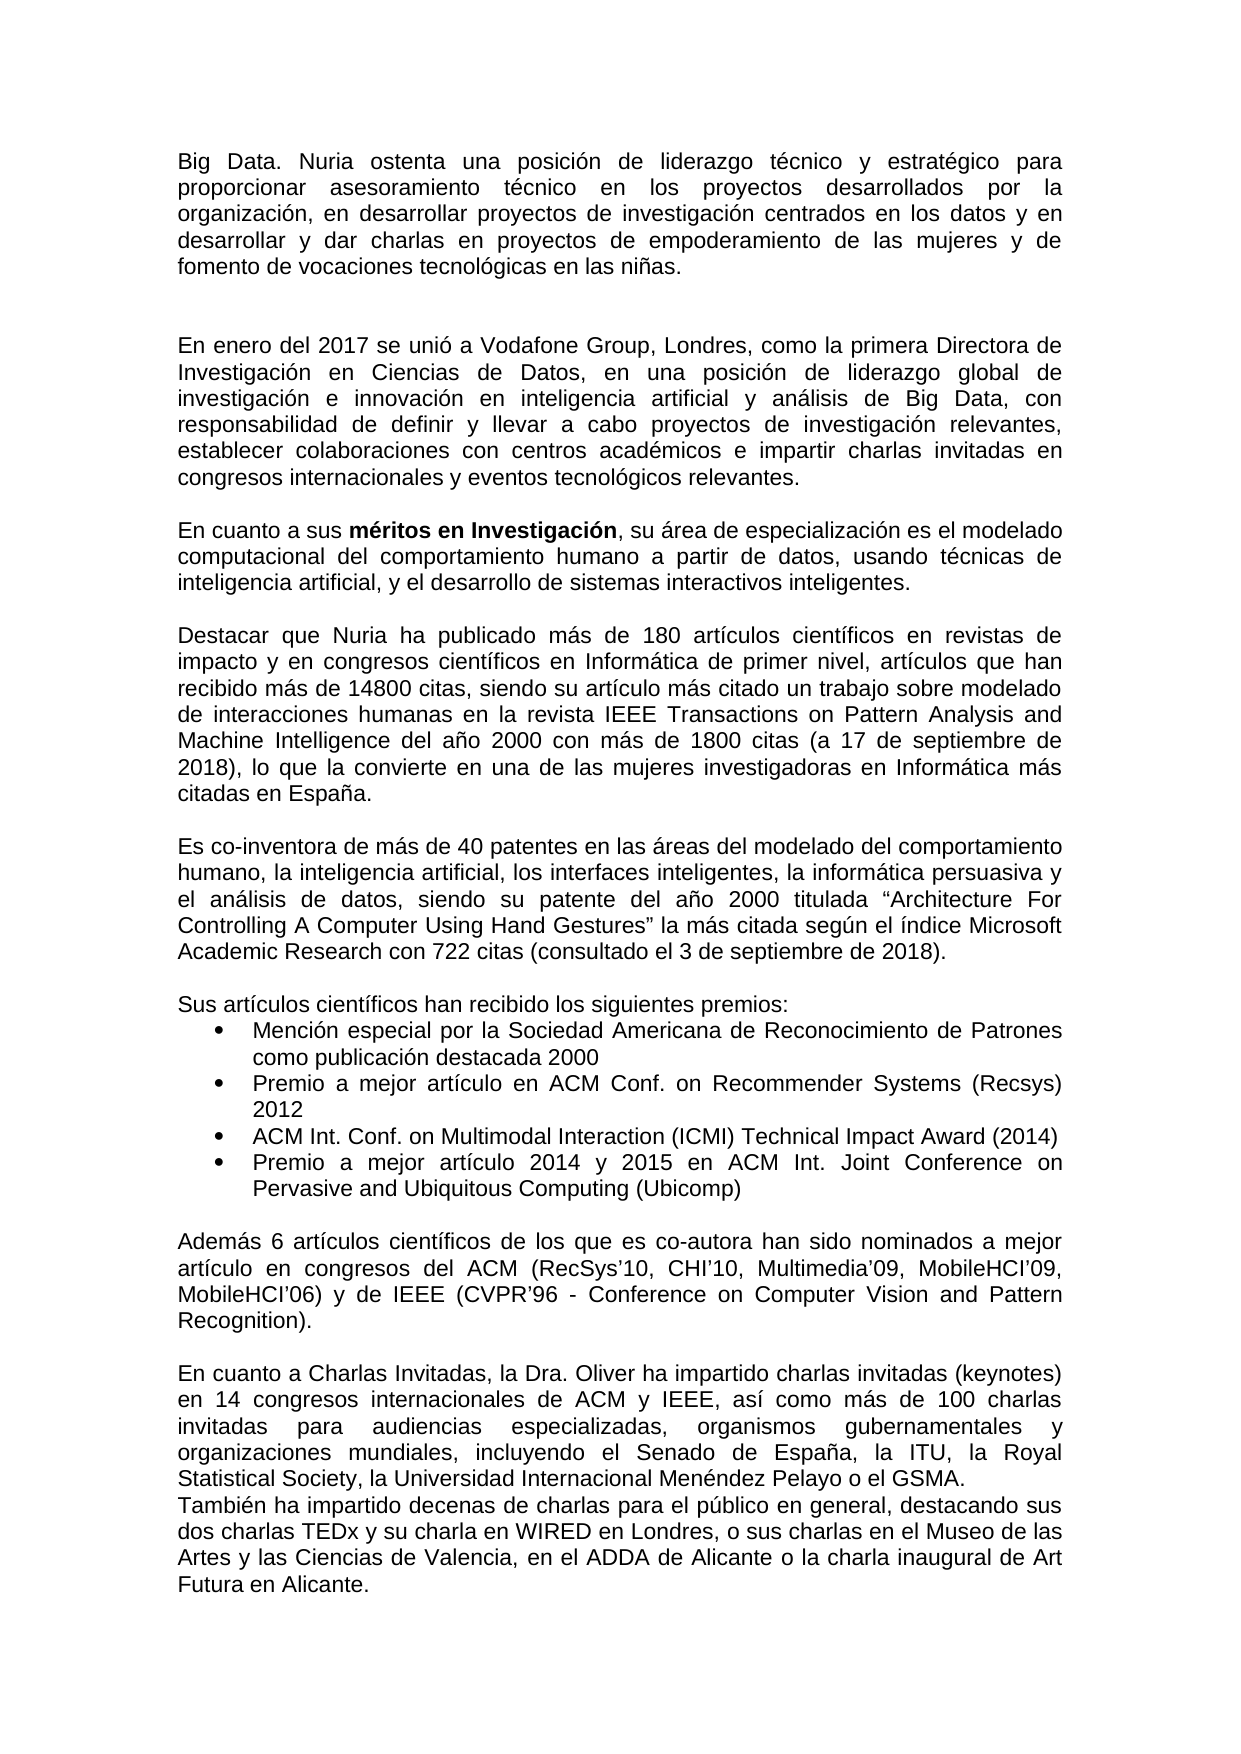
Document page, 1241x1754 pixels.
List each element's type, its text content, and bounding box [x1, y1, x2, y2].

text Es co-inventora de más de 40 patentes en las áreas del modelado del comportamiento humano, la inteligencia artificial, los interfaces inteligentes, la informática persuasiva y el análisis de datos, siendo su patente del año 2000 titulada “Architecture For Controlling A Computer Using Hand Gestures” la más citada según el índice Microsoft Academic Research con 722 citas (consultado el 3 de septiembre de 2018). [177, 833, 1063, 964]
text También ha impartido decenas de charlas para el público en general, destacando sus dos charlas TEDx y su charla en WIRED en Londres, o sus charlas en el Museo de las Artes y las Ciencias de Valencia, en el ADDA de Alicante o la charla inaugural de Art Futura en Alicante. [177, 1492, 1063, 1597]
text En cuanto a sus méritos en Investigación, su área de especialización es el modelado computacional del comportamiento humano a partir de datos, usando técnicas de inteligencia artificial, y el desarrollo de sistemas interactivos inteligentes. [177, 517, 1063, 596]
text Sus artículos científicos han recibido los siguientes premios: [177, 991, 1063, 1017]
list Mención especial por la Sociedad Americana de Reconocimiento de Patrones como publicación destacada 2000 [215, 1017, 1063, 1070]
list Premio a mejor artículo 2014 y 2015 en ACM Int. Joint Conference on Pervasive and Ubiquitous Computing (Ubicomp) [215, 1149, 1063, 1202]
text Además 6 artículos científicos de los que es co-autora han sido nominados a mejor artículo en congresos del ACM (RecSys’10, CHI’10, Multimedia’09, MobileHCI’09, MobileHCI’06) y de IEEE (CVPR’96 - Conference on Computer Vision and Pattern Recognition). [177, 1228, 1063, 1333]
list Premio a mejor artículo en ACM Conf. on Recommender Systems (Recsys) 2012 [215, 1070, 1063, 1123]
text En enero del 2017 se unió a Vodafone Group, Londres, como la primera Directora de Investigación en Ciencias de Datos, en una posición de liderazgo global de investigación e innovación en inteligencia artificial y análisis de Big Data, con responsabilidad de definir y llevar a cabo proyectos de investigación relevantes, establecer colaboraciones con centros académicos e impartir charlas invitadas en congresos internacionales y eventos tecnológicos relevantes. [177, 332, 1063, 490]
list ACM Int. Conf. on Multimodal Interaction (ICMI) Technical Impact Award (2014) [215, 1123, 1063, 1149]
text Destacar que Nuria ha publicado más de 180 artículos científicos en revistas de impacto y en congresos científicos en Informática de primer nivel, artículos que han recibido más de 14800 citas, siendo su artículo más citado un trabajo sobre modelado de interacciones humanas en la revista IEEE Transactions on Pattern Analysis and Machine Intelligence del año 2000 con más de 1800 citas (a 17 de septiembre de 2018), lo que la convierte en una de las mujeres investigadoras en Informática más citadas en España. [177, 622, 1063, 806]
text En cuanto a Charlas Invitadas, la Dra. Oliver ha impartido charlas invitadas (keynotes) en 14 congresos internacionales de ACM y IEEE, así como más de 100 charlas invitadas para audiencias especializadas, organismos gubernamentales y organizaciones mundiales, incluyendo el Senado de España, la ITU, la Royal Statistical Society, la Universidad Internacional Menéndez Pelayo o el GSMA. [177, 1360, 1063, 1492]
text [177, 148, 1063, 279]
